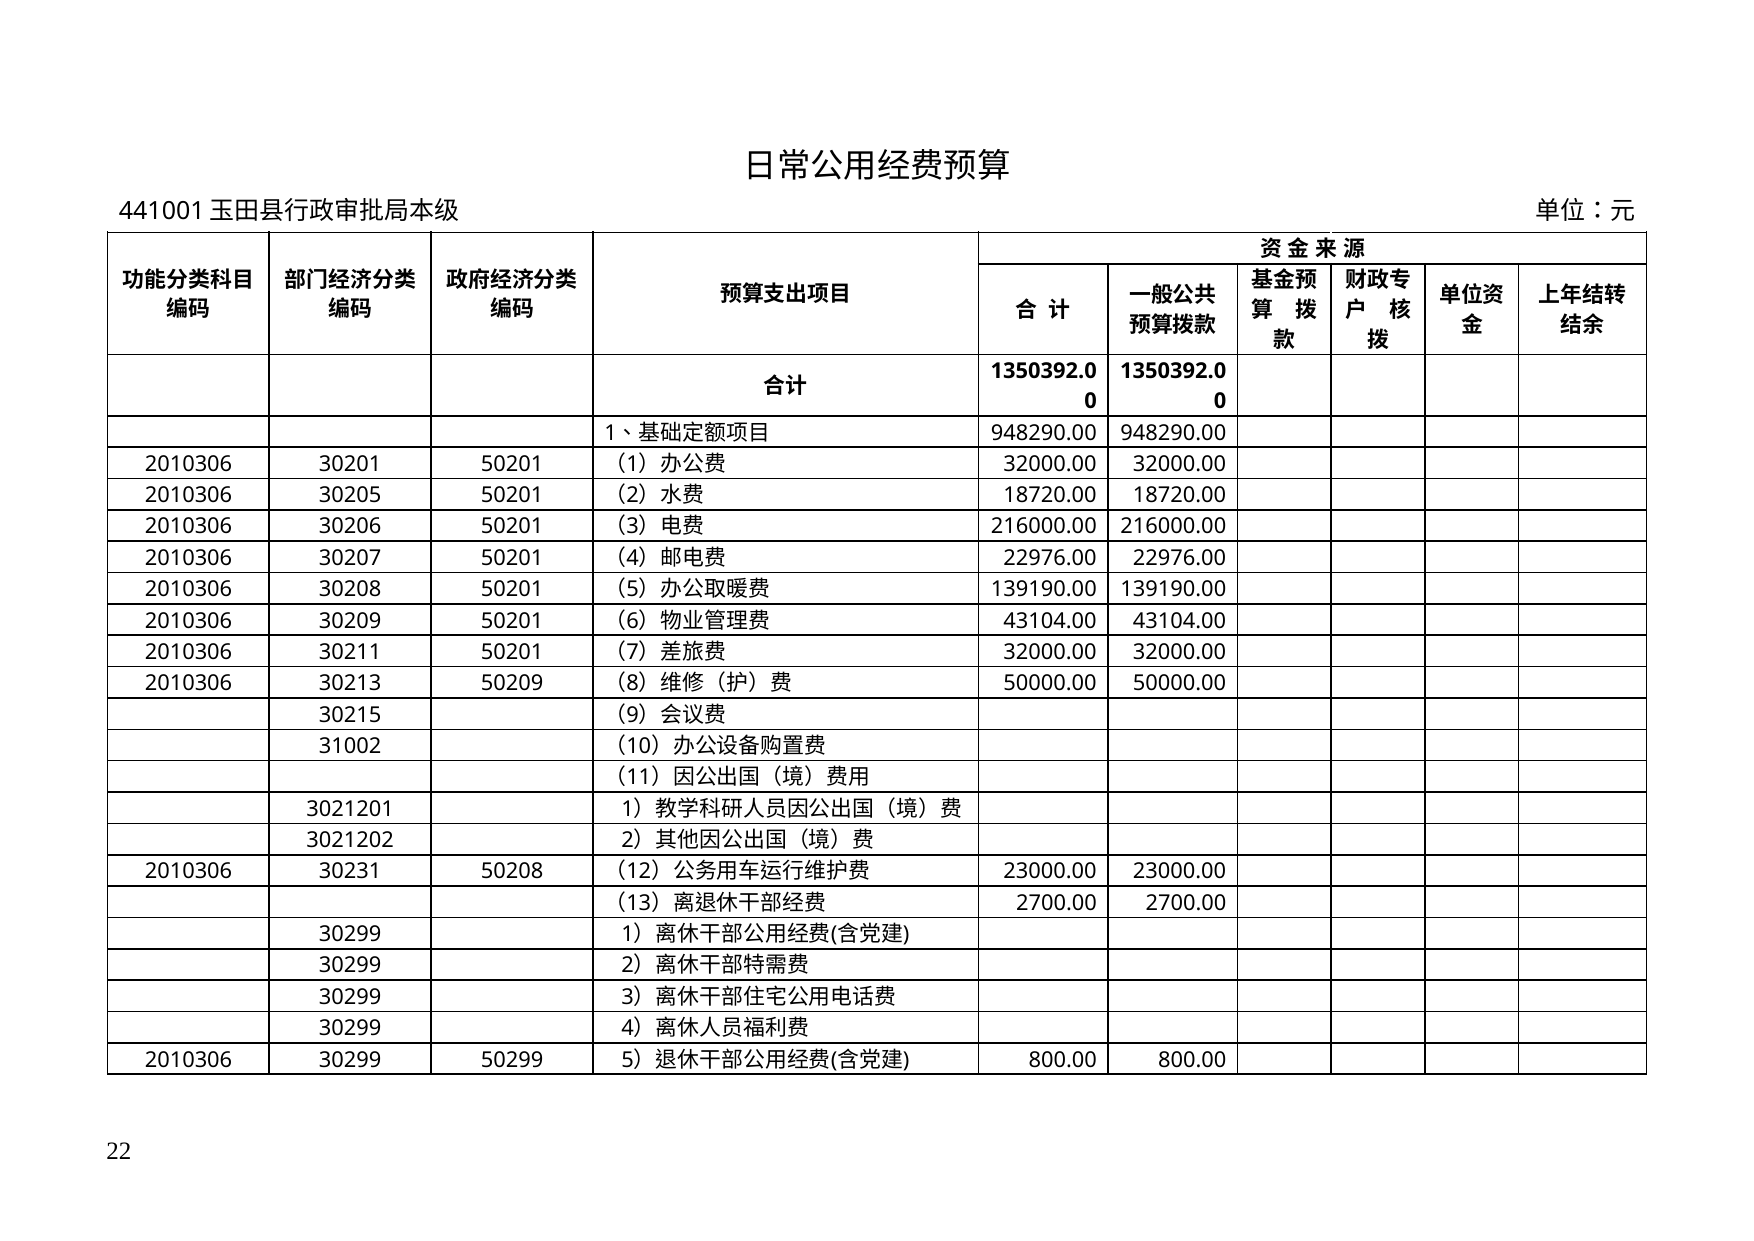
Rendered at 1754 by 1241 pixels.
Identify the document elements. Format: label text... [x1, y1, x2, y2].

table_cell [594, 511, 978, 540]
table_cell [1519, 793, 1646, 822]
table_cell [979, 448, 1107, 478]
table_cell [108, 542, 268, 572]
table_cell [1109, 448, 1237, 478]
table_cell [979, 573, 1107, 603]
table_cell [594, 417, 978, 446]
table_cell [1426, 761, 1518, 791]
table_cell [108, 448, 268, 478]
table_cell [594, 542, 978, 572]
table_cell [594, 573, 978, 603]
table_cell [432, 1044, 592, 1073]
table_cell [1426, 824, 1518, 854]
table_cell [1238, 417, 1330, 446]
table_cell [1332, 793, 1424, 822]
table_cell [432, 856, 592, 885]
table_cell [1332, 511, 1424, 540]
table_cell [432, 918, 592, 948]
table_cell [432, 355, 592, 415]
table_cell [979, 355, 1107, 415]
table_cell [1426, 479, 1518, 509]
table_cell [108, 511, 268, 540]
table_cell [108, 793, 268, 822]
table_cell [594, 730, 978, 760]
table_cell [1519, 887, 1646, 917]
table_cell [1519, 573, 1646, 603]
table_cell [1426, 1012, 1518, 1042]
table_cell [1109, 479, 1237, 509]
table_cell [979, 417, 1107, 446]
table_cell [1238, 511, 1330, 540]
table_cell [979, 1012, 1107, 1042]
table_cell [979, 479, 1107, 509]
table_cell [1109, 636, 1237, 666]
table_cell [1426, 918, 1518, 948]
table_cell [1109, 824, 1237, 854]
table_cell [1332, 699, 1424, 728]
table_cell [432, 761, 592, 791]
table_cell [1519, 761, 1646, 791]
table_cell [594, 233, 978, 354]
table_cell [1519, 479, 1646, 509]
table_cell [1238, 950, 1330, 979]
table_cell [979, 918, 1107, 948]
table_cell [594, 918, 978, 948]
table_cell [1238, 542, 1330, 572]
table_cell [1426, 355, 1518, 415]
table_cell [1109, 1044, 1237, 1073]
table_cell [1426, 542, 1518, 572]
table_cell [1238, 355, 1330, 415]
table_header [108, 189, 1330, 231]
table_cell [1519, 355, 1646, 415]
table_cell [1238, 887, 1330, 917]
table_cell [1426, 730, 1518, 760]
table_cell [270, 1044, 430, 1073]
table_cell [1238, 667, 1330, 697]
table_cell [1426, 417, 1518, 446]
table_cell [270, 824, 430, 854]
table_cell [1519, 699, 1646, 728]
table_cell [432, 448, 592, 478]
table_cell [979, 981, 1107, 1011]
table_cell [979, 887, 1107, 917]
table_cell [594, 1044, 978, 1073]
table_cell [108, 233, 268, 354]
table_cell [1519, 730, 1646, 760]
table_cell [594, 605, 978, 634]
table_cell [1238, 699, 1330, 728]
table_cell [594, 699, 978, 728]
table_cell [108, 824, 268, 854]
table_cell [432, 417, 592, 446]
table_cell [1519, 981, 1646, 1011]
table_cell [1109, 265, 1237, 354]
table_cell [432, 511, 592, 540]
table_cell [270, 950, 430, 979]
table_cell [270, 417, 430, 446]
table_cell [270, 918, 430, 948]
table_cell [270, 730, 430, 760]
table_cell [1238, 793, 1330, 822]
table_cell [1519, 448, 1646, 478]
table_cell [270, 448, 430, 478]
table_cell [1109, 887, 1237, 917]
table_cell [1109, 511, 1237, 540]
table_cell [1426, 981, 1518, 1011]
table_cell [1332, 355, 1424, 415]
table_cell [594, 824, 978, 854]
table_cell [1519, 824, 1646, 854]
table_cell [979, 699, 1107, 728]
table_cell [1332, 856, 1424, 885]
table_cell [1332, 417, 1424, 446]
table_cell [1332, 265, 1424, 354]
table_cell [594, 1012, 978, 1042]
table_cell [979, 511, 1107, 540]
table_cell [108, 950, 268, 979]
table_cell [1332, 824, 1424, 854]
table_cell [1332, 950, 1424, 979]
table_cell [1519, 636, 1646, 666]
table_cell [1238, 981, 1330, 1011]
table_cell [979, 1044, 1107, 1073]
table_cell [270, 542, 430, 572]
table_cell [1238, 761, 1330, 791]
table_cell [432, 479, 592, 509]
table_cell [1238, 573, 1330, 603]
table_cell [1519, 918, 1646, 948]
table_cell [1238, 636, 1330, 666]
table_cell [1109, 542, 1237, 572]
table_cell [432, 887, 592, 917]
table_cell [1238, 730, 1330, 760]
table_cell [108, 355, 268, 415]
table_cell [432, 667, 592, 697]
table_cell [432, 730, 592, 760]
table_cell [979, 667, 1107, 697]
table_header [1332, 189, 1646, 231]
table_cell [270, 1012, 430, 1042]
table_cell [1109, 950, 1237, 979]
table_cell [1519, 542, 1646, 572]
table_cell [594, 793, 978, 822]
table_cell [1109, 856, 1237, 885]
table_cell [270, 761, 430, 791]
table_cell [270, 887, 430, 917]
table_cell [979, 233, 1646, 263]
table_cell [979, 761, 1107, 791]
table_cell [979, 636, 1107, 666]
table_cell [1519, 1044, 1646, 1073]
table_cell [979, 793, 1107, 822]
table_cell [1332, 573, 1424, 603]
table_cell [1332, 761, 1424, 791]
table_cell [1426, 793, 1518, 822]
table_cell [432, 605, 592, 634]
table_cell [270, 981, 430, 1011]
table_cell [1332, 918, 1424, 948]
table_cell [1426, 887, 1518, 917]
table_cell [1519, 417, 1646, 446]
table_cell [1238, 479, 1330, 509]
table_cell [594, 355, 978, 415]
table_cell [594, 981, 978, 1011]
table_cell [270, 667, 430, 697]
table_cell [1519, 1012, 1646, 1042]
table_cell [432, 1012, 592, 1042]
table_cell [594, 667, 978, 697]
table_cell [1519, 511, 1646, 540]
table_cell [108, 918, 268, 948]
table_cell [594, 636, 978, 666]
text 日常公用经费预算 [106, 142, 1648, 187]
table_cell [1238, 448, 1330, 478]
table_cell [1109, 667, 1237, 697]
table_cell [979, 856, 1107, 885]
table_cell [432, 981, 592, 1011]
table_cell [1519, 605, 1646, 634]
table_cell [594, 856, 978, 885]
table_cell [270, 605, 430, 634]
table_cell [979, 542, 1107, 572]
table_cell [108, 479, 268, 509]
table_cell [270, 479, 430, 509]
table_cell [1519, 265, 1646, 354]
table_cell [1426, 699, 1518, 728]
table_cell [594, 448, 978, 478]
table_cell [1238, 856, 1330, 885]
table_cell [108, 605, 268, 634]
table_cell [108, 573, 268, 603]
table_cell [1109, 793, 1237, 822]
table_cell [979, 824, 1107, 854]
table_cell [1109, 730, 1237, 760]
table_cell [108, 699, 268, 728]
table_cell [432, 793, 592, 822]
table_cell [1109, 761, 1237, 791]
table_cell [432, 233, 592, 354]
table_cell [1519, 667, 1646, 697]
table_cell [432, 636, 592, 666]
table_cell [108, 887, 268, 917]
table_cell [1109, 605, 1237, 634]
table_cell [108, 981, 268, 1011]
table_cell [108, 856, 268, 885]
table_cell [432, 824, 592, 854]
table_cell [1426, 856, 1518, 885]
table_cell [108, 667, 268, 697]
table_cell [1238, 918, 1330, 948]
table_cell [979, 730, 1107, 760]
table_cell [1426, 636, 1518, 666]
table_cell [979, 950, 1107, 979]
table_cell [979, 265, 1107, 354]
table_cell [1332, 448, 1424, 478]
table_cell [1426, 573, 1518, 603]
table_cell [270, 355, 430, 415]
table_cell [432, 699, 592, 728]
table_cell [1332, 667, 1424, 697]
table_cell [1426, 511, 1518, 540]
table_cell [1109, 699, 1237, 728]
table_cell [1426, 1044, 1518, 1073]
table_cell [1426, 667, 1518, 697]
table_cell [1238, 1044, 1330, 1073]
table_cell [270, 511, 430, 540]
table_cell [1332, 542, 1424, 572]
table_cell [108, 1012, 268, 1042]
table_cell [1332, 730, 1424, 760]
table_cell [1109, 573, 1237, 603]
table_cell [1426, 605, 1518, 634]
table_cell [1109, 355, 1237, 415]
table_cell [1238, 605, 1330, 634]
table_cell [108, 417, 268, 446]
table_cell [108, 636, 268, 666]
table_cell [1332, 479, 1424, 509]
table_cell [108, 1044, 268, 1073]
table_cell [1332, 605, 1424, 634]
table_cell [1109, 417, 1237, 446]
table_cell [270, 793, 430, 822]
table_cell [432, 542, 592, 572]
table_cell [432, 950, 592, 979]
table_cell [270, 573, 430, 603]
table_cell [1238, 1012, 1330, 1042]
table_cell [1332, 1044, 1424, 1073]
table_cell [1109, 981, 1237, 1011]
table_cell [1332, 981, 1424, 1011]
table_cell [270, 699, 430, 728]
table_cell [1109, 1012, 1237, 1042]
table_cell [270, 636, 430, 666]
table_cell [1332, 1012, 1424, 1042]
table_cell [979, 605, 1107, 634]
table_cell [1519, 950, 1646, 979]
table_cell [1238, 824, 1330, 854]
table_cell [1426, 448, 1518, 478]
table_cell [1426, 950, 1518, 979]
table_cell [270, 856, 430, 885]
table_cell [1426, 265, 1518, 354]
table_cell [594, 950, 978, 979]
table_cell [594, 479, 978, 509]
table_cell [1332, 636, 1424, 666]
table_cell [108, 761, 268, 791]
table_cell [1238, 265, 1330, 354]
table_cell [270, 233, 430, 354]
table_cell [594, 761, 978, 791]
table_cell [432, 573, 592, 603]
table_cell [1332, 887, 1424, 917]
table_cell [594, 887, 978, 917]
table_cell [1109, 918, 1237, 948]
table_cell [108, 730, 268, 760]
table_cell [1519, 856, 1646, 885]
